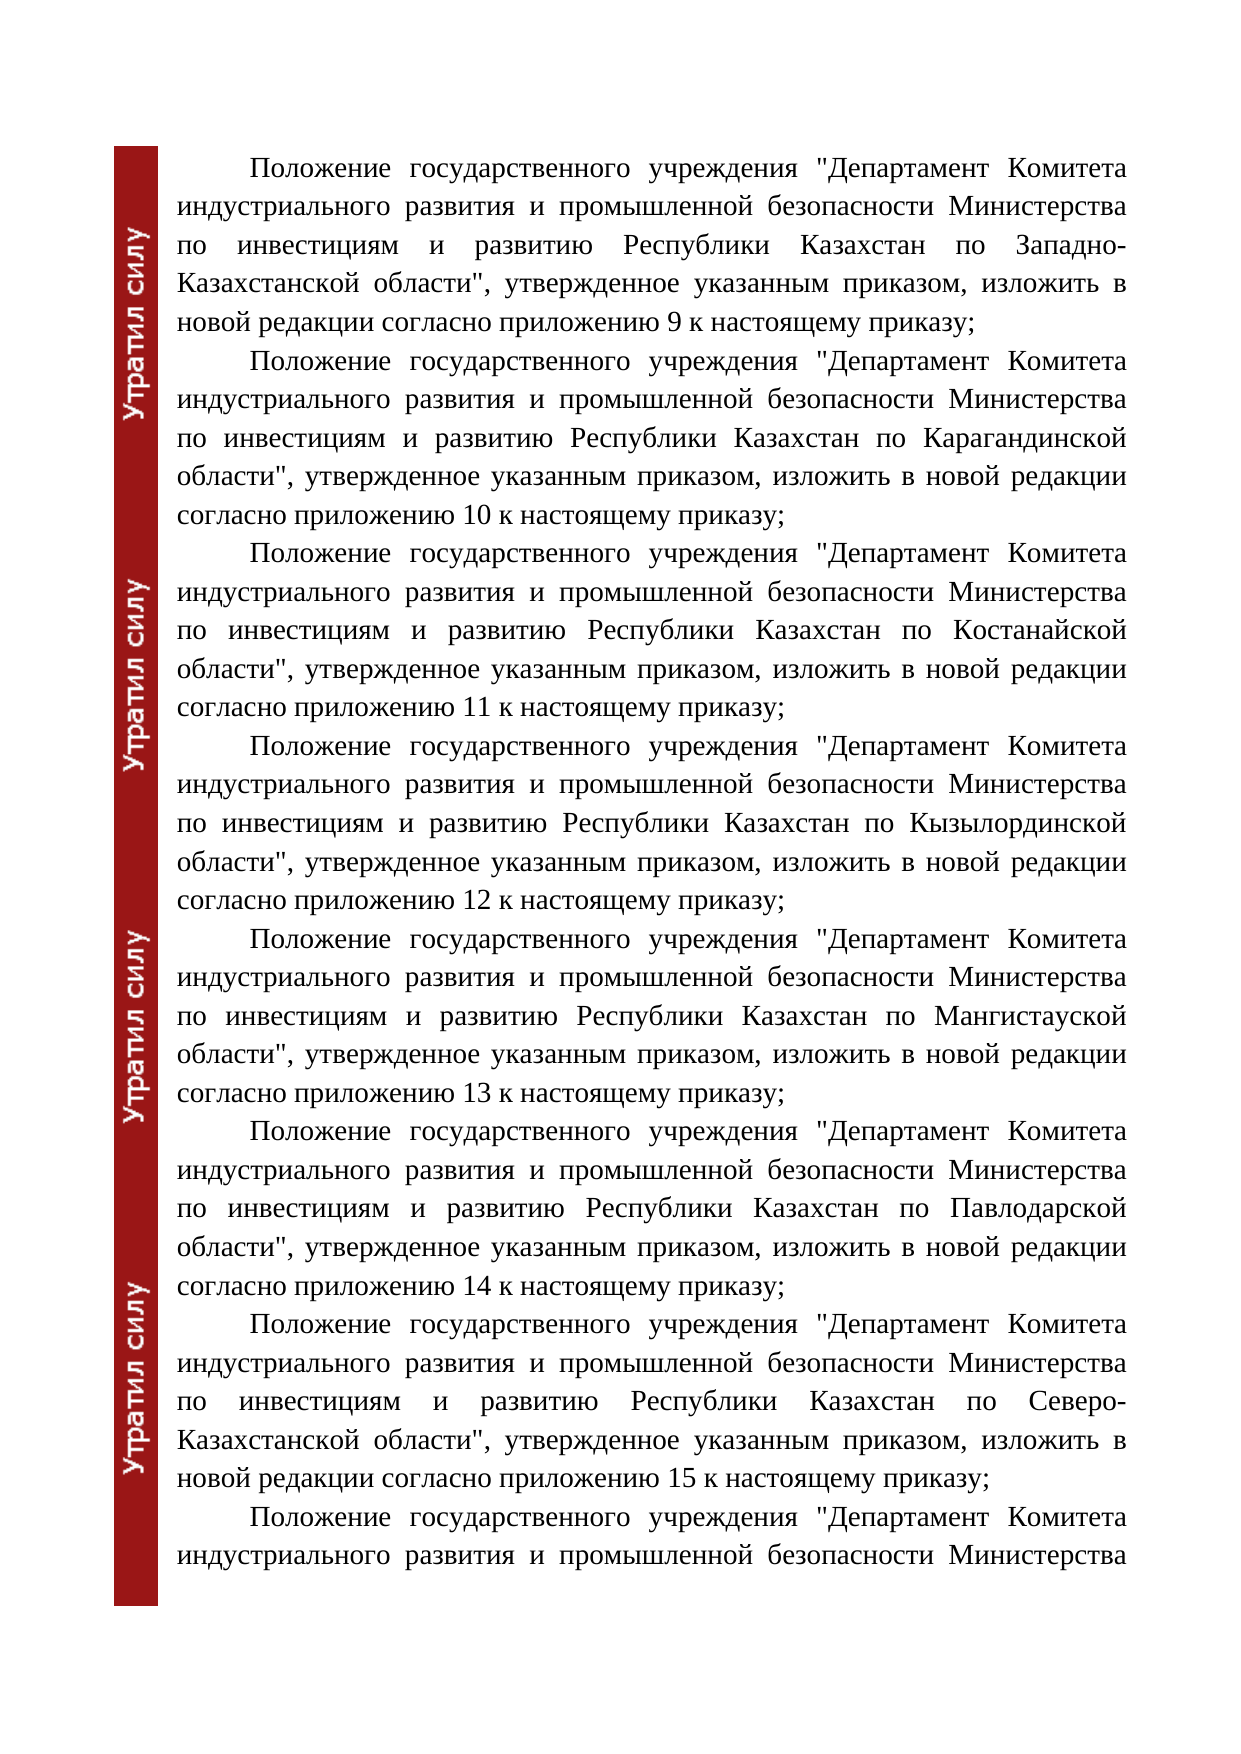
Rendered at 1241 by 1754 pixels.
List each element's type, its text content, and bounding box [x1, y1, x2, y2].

picture [114, 338, 158, 343]
text Положение государственного учреждения "Департамент Комитета индустриального развития и промышленной безопасности Министерства по инвестициям и развитию Республики Казахстан по Костанайской области", утвержденное указанным приказом, изложить в новой редакции согласно приложению 11 к настоящему приказу; [112, 535, 1128, 723]
picture [114, 1108, 158, 1113]
picture [114, 530, 158, 535]
text Положение государственного учреждения "Департамент Комитета индустриального развития и промышленной безопасности Министерства по инвестициям и развитию Республики Казахстан по Северо-Казахстанской области", утвержденное указанным приказом, изложить в новой редакции согласно приложению 15 к настоящему приказу; [112, 1306, 1128, 1494]
text Положение государственного учреждения "Департамент Комитета индустриального развития и промышленной безопасности Министерства по инвестициям и развитию Республики Казахстан по Карагандинской области", утвержденное указанным приказом, изложить в новой редакции согласно приложению 10 к настоящему приказу; [112, 343, 1128, 530]
text Положение государственного учреждения "Департамент Комитета индустриального развития и промышленной безопасности Министерства по инвестициям и развитию Республики Казахстан по Павлодарской области", утвержденное указанным приказом, изложить в новой редакции согласно приложению 14 к настоящему приказу; [112, 1113, 1128, 1301]
picture [114, 1494, 158, 1499]
picture [114, 723, 158, 728]
text Положение государственного учреждения "Департамент Комитета индустриального развития и промышленной безопасности Министерства по инвестициям и развитию Республики Казахстан по Кызылординской области", утвержденное указанным приказом, изложить в новой редакции согласно приложению 12 к настоящему приказу; [112, 728, 1128, 916]
picture [114, 1301, 158, 1306]
picture [114, 146, 158, 150]
text Положение государственного учреждения "Департамент Комитета индустриального развития и промышленной безопасности Министерства по инвестициям и развитию Республики Казахстан по Западно-Казахстанской области", утвержденное указанным приказом, изложить в новой редакции согласно приложению 9 к настоящему приказу; [112, 150, 1128, 338]
picture [114, 1571, 158, 1606]
picture [114, 916, 158, 921]
text Положение государственного учреждения "Департамент Комитета индустриального развития и промышленной безопасности Министерства по инвестициям и развитию Республики Казахстан по Мангистауской области", утвержденное указанным приказом, изложить в новой редакции согласно приложению 13 к настоящему приказу; [112, 921, 1128, 1108]
